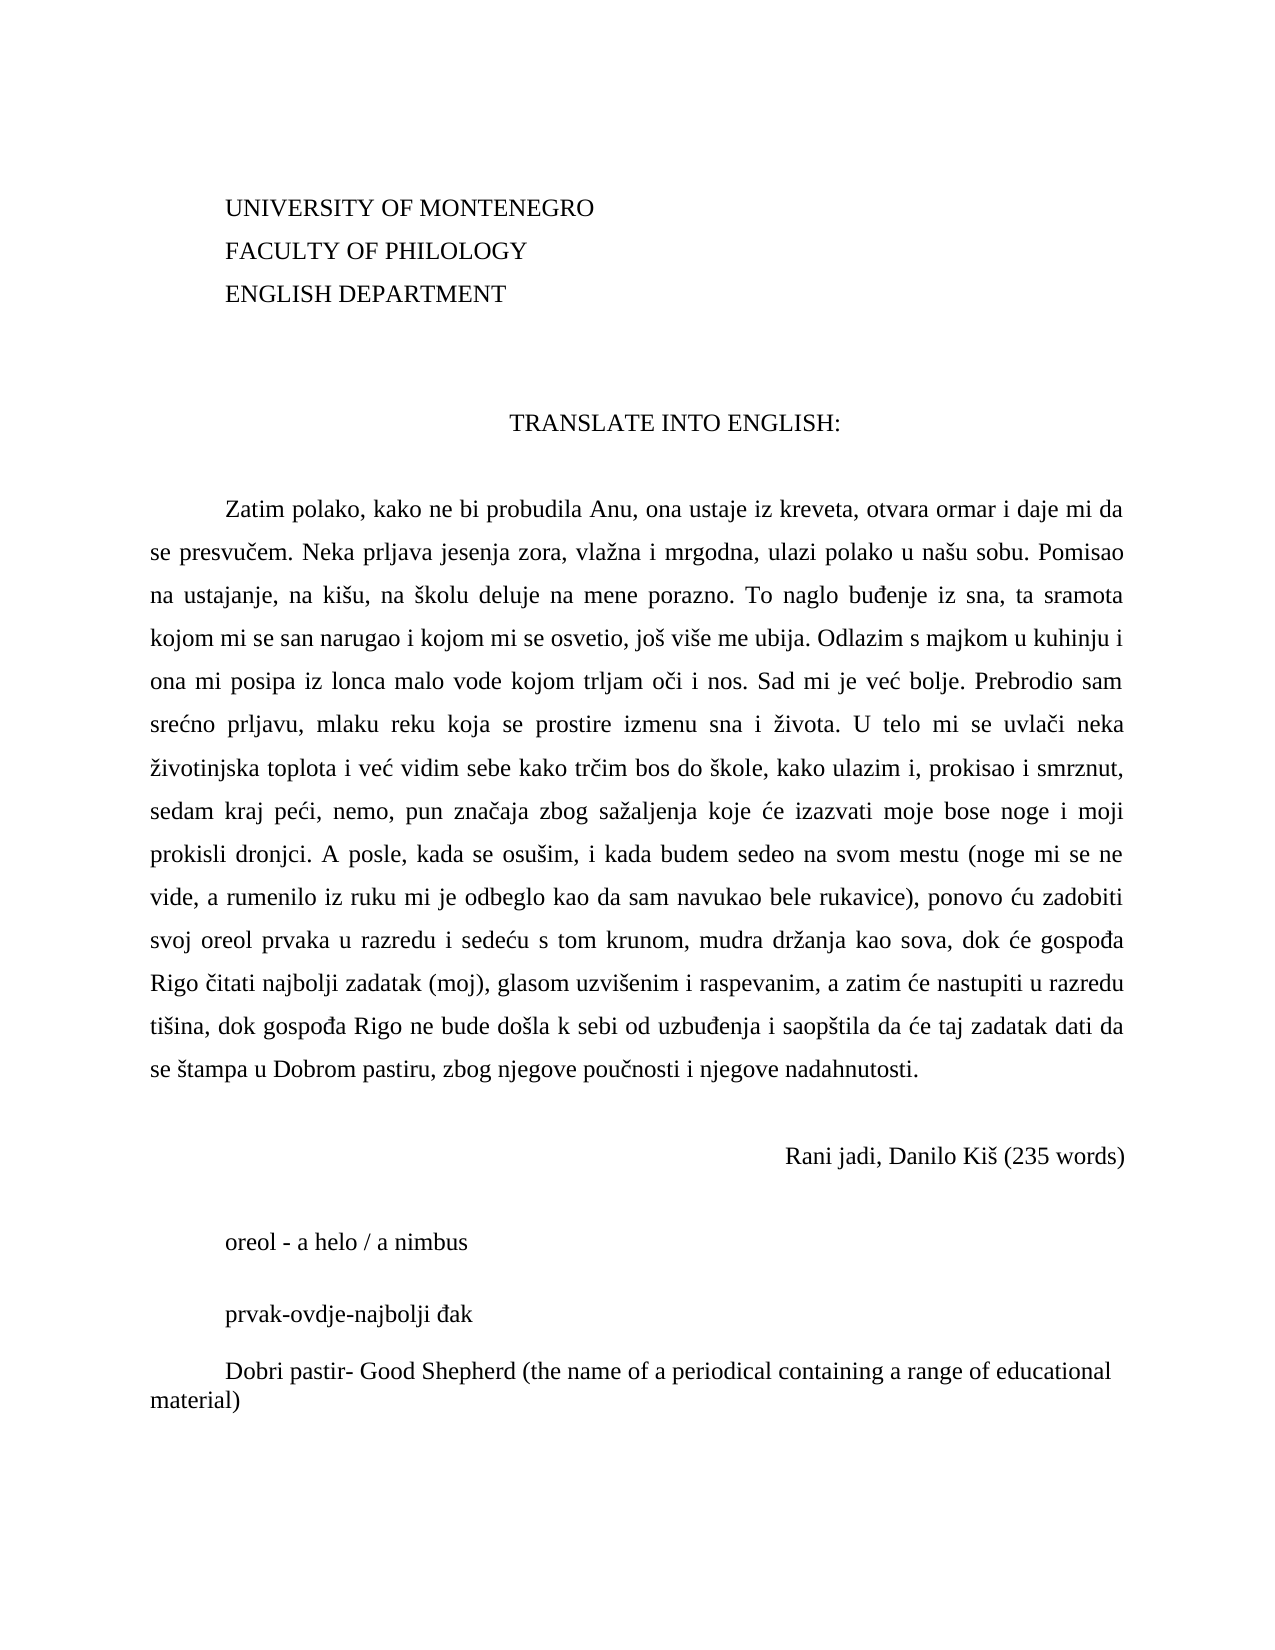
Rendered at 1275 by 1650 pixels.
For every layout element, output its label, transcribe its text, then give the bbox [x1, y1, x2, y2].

text UNIVERSITY OF MONTENEGRO [150, 193, 1125, 222]
text Rani jadi, Danilo Kiš (235 words) [150, 1141, 1125, 1169]
text Zatim polako, kako ne bi probudila Anu, ona ustaje iz kreveta, otvara ormar i daje mi da se presvučem. Neka prljava jesenja zora, vlažna i mrgodna, ulazi polako u našu sobu. Pomisao na ustajanje, na kišu, na školu deluje na mene porazno. To naglo buđenje iz sna, ta sramota kojom mi se san narugao i kojom mi se osvetio, još više me ubija. Odlazim s majkom u kuhinju i ona mi posipa iz lonca malo vode kojom trljam oči i nos. Sad mi je već bolje. Prebrodio sam srećno prljavu, mlaku reku koja se prostire izmenu sna i života. U telo mi se uvlači neka životinjska toplota i već vidim sebe kako trčim bos do škole, kako ulazim i, prokisao i smrznut, sedam kraj peći, nemo, pun značaja zbog sažaljenja koje će izazvati moje bose noge i moji prokisli dronjci. A posle, kada se osušim, i kada budem sedeo na svom mestu (noge mi se ne vide, a rumenilo iz ruku mi je odbeglo kao da sam navukao bele rukavice), ponovo ću zadobiti svoj oreol prvaka u razredu i sedeću s tom krunom, mudra držanja kao sova, dok će gospođa Rigo čitati najbolji zadatak (moj), glasom uzvišenim i raspevanim, a zatim će nastupiti u razredu tišina, dok gospođa Rigo ne bude došla k sebi od uzbuđenja i saopštila da će taj zadatak dati da se štampa u Dobrom pastiru, zbog njegove poučnosti i njegove nadahnutosti. [150, 494, 1125, 1083]
text Dobri pastir- Good Shepherd (the name of a periodical containing a range of educational material) [150, 1356, 1125, 1414]
text FACULTY OF PHILOLOGY [150, 236, 1125, 265]
text ENGLISH DEPARTMENT [150, 279, 1125, 308]
text prvak-ovdje-najbolji đak [150, 1299, 1125, 1328]
text oreol - a helo / a nimbus [150, 1227, 1125, 1256]
text TRANSLATE INTO ENGLISH: [150, 408, 1125, 436]
